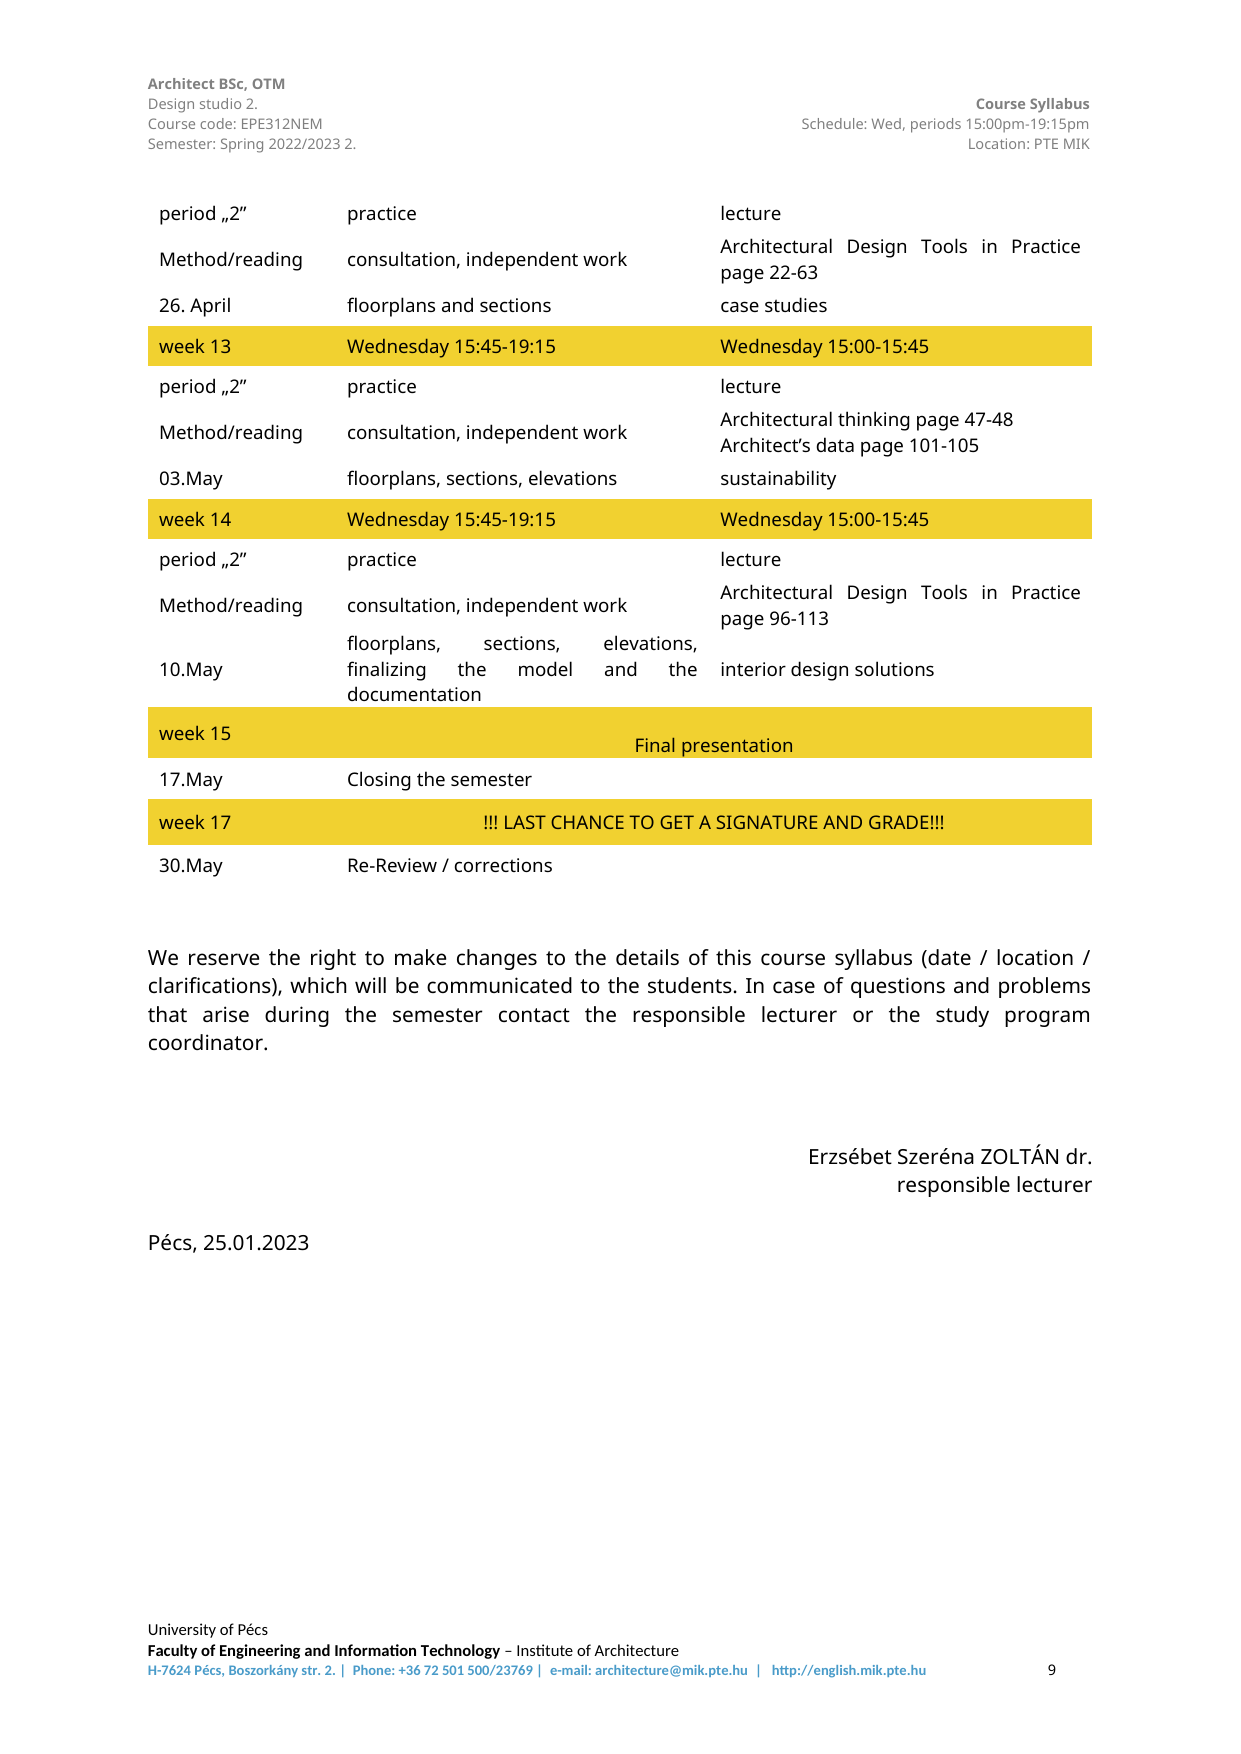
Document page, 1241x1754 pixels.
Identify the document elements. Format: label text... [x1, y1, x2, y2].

table_cell Method/reading [148, 580, 336, 631]
table_cell Architectural thinking page 47-48 Architect’s data page 101-105 [709, 407, 1092, 458]
table_cell consultation, independent work [336, 407, 709, 458]
table_cell week 13 [148, 326, 336, 366]
table_cell week 14 [148, 499, 336, 539]
table_cell Closing the semester [336, 758, 1092, 799]
table_cell !!! LAST CHANCE TO GET A SIGNATURE AND GRADE!!! [336, 799, 1092, 845]
table_cell consultation, independent work [336, 234, 709, 285]
table_cell 26. April [148, 285, 336, 326]
table_cell Architectural Design Tools in Practice page 22-63 [709, 234, 1092, 285]
text Erzsébet Szeréna ZOLTÁN dr. [148, 1142, 1092, 1171]
table_cell 03.May [148, 458, 336, 498]
table_cell interior design solutions [709, 631, 1092, 707]
table_cell Final presentation [336, 707, 1092, 758]
table_cell floorplans and sections [336, 285, 709, 326]
table_cell lecture [709, 193, 1092, 234]
table_cell practice [336, 539, 709, 580]
table_cell floorplans, sections, elevations [336, 458, 709, 498]
table_cell sustainability [709, 458, 1092, 498]
table_cell week 15 [148, 707, 336, 758]
table_cell week 17 [148, 799, 336, 845]
table_cell 30.May [148, 845, 336, 886]
table_cell lecture [709, 539, 1092, 580]
text We reserve the right to make changes to the details of this course syllabus (date / location / clarifications), which will be communicated to the students. In case of questions and problems that arise during the semester contact the responsible lecturer or the study program coordinator. [148, 943, 1092, 1057]
table_cell lecture [709, 366, 1092, 407]
table_cell practice [336, 366, 709, 407]
table_cell 10.May [148, 631, 336, 707]
text responsible lecturer [148, 1171, 1092, 1199]
table_cell Wednesday 15:45-19:15 [336, 499, 709, 539]
table_cell Wednesday 15:00-15:45 [709, 499, 1092, 539]
table_cell Wednesday 15:45-19:15 [336, 326, 709, 366]
table_cell period „2” [148, 539, 336, 580]
table_cell practice [336, 193, 709, 234]
table_cell case studies [709, 285, 1092, 326]
table_cell Method/reading [148, 407, 336, 458]
table_cell Wednesday 15:00-15:45 [709, 326, 1092, 366]
table_cell consultation, independent work [336, 580, 709, 631]
table_cell 17.May [148, 758, 336, 799]
table_cell Re-Review / corrections [336, 845, 1092, 886]
table_cell Architectural Design Tools in Practice page 96-113 [709, 580, 1092, 631]
text Pécs, 25.01.2023 [148, 1228, 1092, 1256]
table_cell Method/reading [148, 234, 336, 285]
table_cell period „2” [148, 193, 336, 234]
table_cell floorplans, sections, elevations, finalizing the model and the documentation [336, 631, 709, 707]
table_cell period „2” [148, 366, 336, 407]
